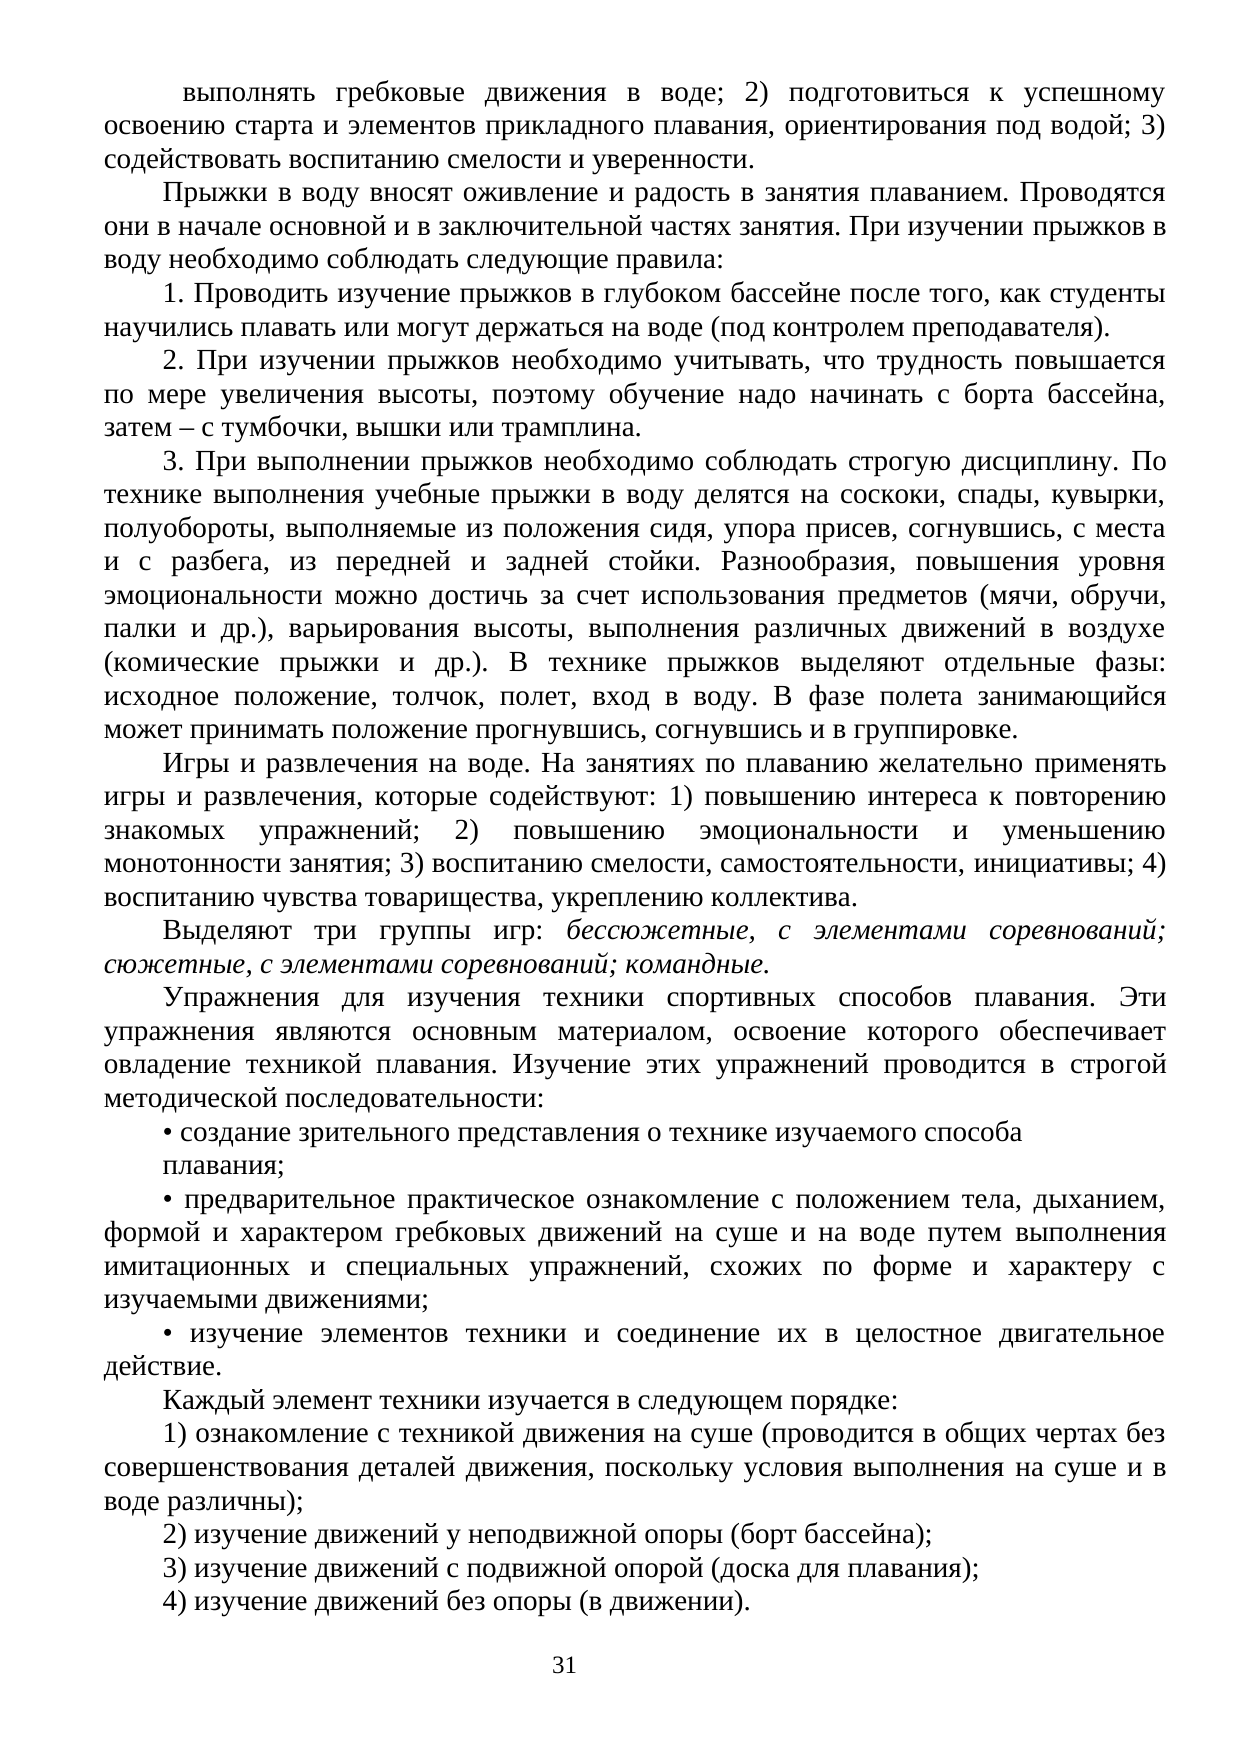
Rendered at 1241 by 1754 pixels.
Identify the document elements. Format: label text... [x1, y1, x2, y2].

text Игры и развлечения на воде. На занятиях по плаванию желательно применять игры и развлечения, которые содействуют: 1) повышению интереса к повторению знакомых упражнений; 2) повышению эмоциональности и уменьшению монотонности занятия; 3) воспитанию смелости, самостоятельности, инициативы; 4) воспитанию чувства товарищества, укреплению коллектива. [103, 745, 1167, 912]
text 31 [103, 1650, 1167, 1679]
text 1. Проводить изучение прыжков в глубоком бассейне после того, как студенты научились плавать или могут держаться на воде (под контролем преподавателя). [103, 275, 1167, 342]
text 2) изучение движений у неподвижной опоры (борт бассейна); [103, 1516, 1167, 1550]
text • изучение элементов техники и соединение их в целостное двигательное действие. [103, 1315, 1167, 1382]
text • создание зрительного представления о технике изучаемого способа [103, 1114, 1167, 1147]
text 1) ознакомление с техникой движения на суше (проводится в общих чертах без совершенствования деталей движения, поскольку условия выполнения на суше и в воде различны); [103, 1416, 1167, 1516]
text Каждый элемент техники изучается в следующем порядке: [103, 1382, 1167, 1416]
text • предварительное практическое ознакомление с положением тела, дыханием, формой и характером гребковых движений на суше и на воде путем выполнения имитационных и специальных упражнений, схожих по форме и характеру с изучаемыми движениями; [103, 1181, 1167, 1315]
text плавания; [103, 1147, 1167, 1181]
text 3) изучение движений с подвижной опорой (доска для плавания); [103, 1550, 1167, 1583]
text выполнять гребковые движения в воде; 2) подготовиться к успешному освоению старта и элементов прикладного плавания, ориентирования под водой; 3) содействовать воспитанию смелости и уверенности. [103, 74, 1167, 174]
text 2. При изучении прыжков необходимо учитывать, что трудность повышается по мере увеличения высоты, поэтому обучение надо начинать с борта бассейна, затем – с тумбочки, вышки или трамплина. [103, 342, 1167, 443]
text Упражнения для изучения техники спортивных способов плавания. Эти упражнения являются основным материалом, освоение которого обеспечивает овладение техникой плавания. Изучение этих упражнений проводится в строгой методической последовательности: [103, 979, 1167, 1114]
text 4) изучение движений без опоры (в движении). [103, 1583, 1167, 1617]
text 3. При выполнении прыжков необходимо соблюдать строгую дисциплину. По технике выполнения учебные прыжки в воду делятся на соскоки, спады, кувырки, полуобороты, выполняемые из положения сидя, упора присев, согнувшись, с места и с разбега, из передней и задней стойки. Разнообразия, повышения уровня эмоциональности можно достичь за счет использования предметов (мячи, обручи, палки и др.), варьирования высоты, выполнения различных движений в воздухе (комические прыжки и др.). В технике прыжков выделяют отдельные фазы: исходное положение, толчок, полет, вход в воду. В фазе полета занимающийся может принимать положение прогнувшись, согнувшись и в группировке. [103, 443, 1167, 745]
text Выделяют три группы игр: бессюжетные, с элементами соревнований; сюжетные, с элементами соревнований; командные. [103, 912, 1167, 979]
text Прыжки в воду вносят оживление и радость в занятия плаванием. Проводятся они в начале основной и в заключительной частях занятия. При изучении прыжков в воду необходимо соблюдать следующие правила: [103, 174, 1167, 275]
